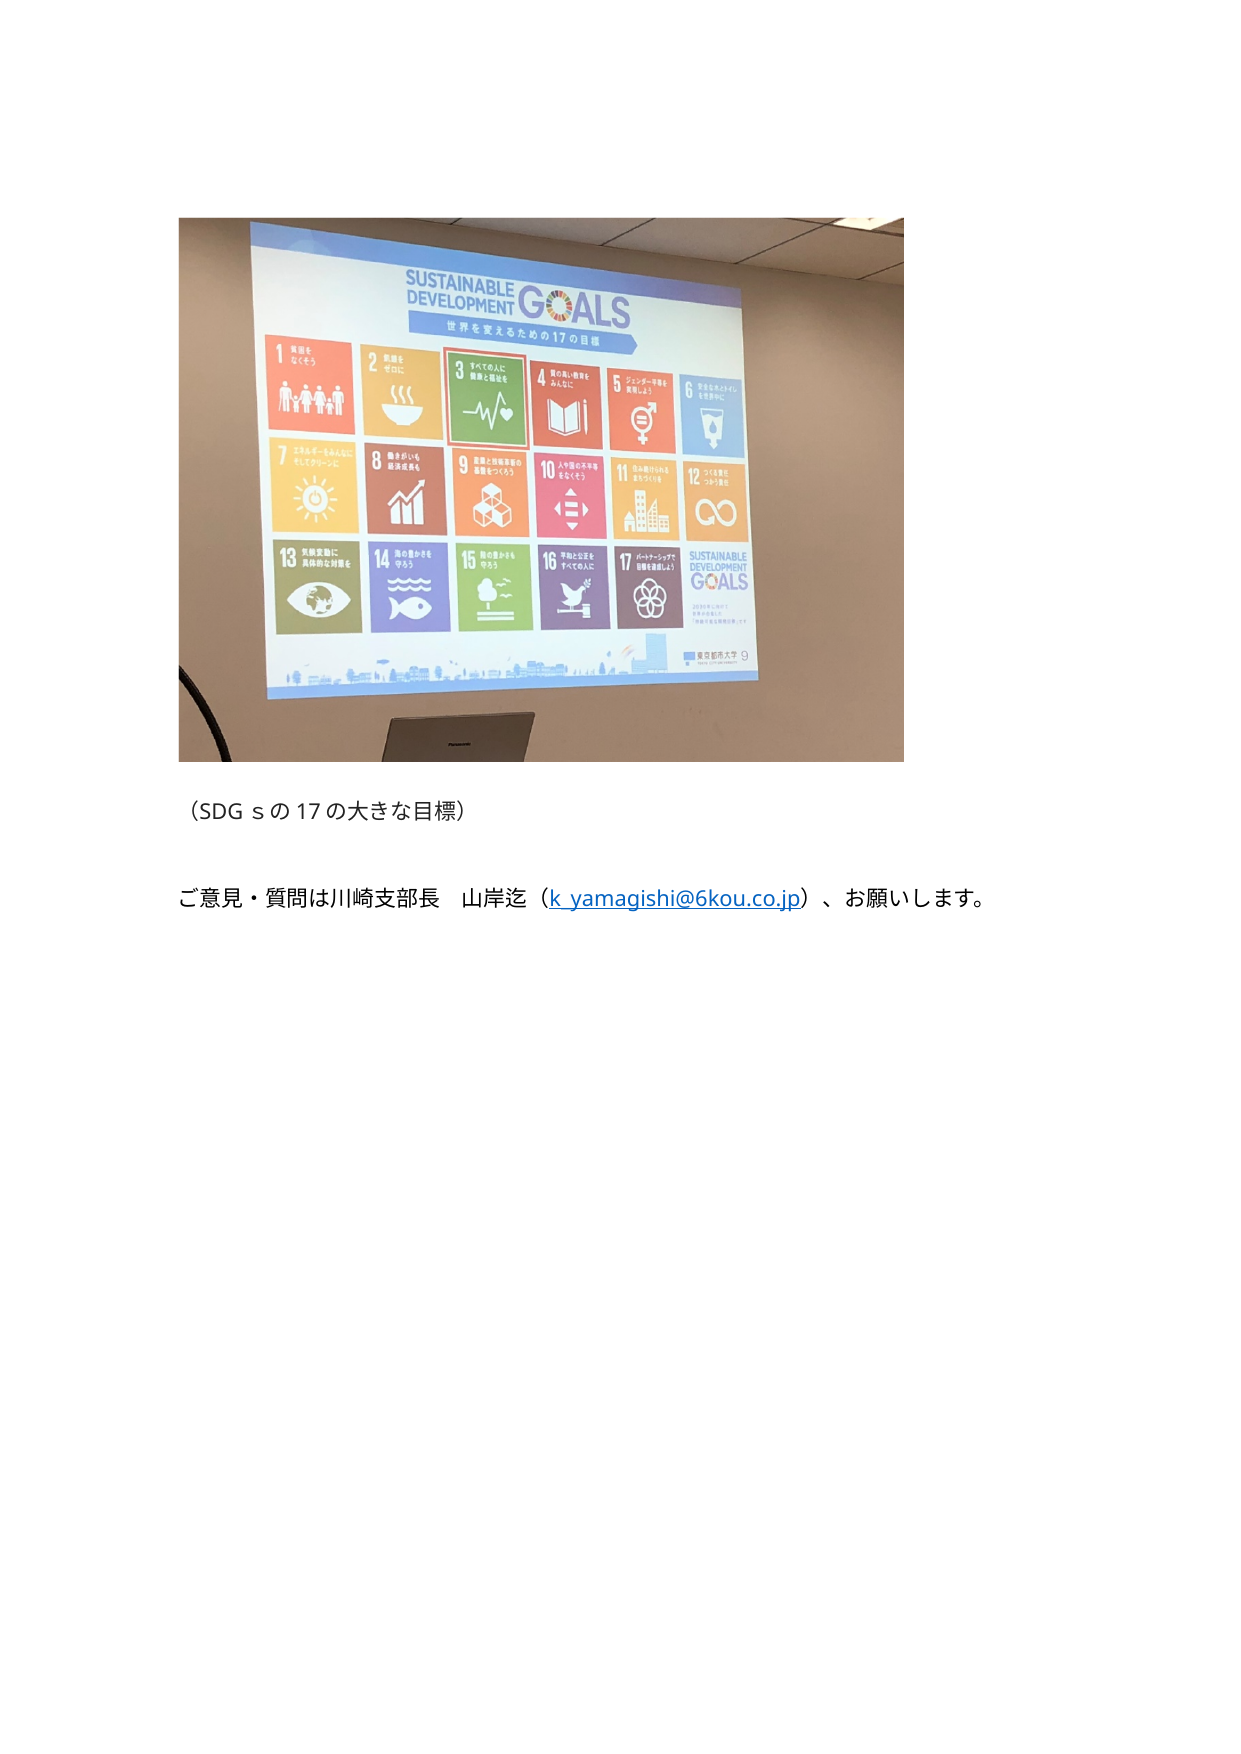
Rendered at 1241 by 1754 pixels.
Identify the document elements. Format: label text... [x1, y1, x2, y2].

text ご意見・質問は川崎支部長 山岸迄（k_yamagishi@6kou.co.jp）、お願いします。 [177, 878, 1063, 915]
picture [179, 218, 903, 762]
text （SDGｓの17の大きな目標） [177, 791, 1063, 828]
